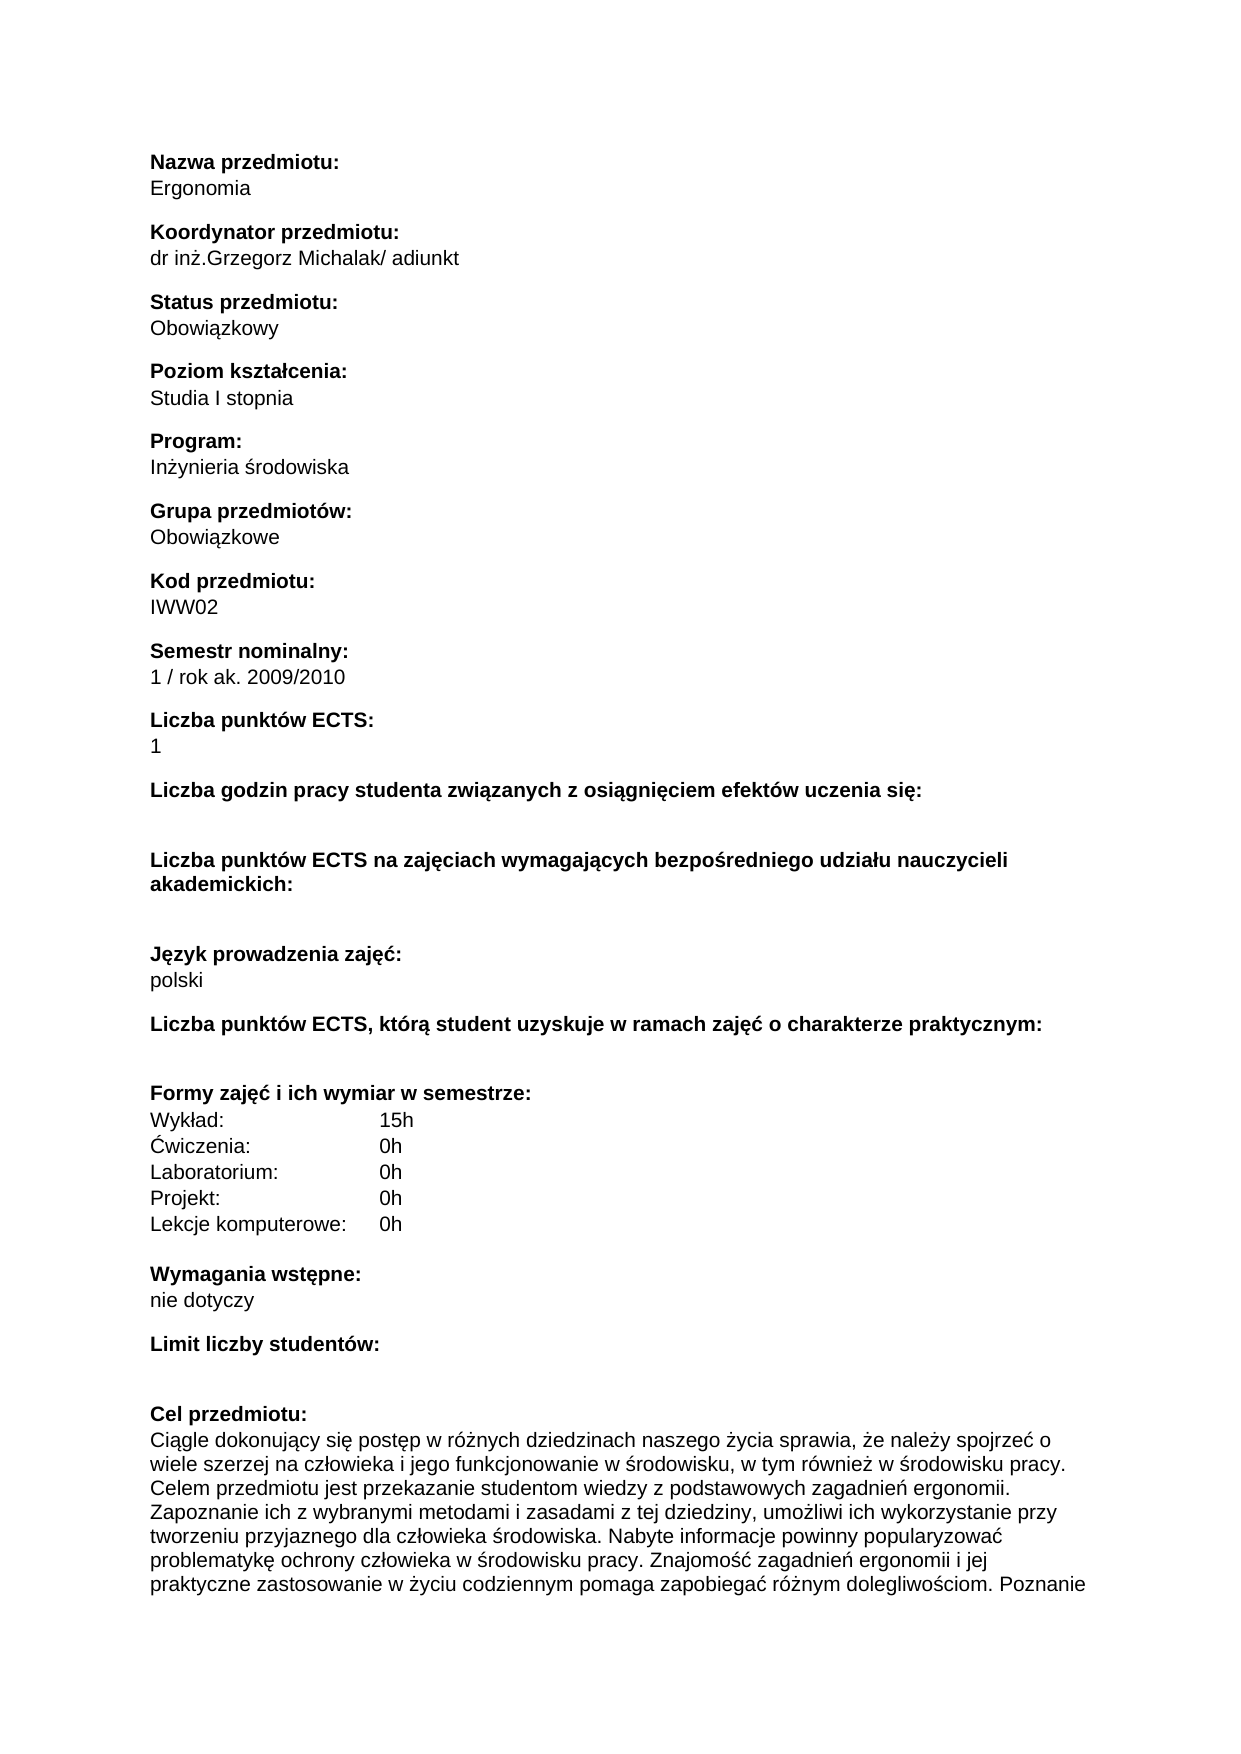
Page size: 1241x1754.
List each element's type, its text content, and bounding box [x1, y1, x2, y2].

table_cell 0h [369, 1210, 597, 1236]
table_cell Lekcje komputerowe: [140, 1212, 367, 1236]
text Inżynieria środowiska [150, 455, 1090, 479]
text Koordynator przedmiotu: [150, 220, 1090, 244]
text Wymagania wstępne: [150, 1262, 1090, 1286]
text 1 / rok ak. 2009/2010 [150, 664, 1090, 688]
text Obowiązkowy [150, 316, 1090, 339]
table_cell Laboratorium: [140, 1160, 367, 1184]
text 1 [150, 734, 1090, 758]
text Obowiązkowe [150, 525, 1090, 549]
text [150, 1428, 1090, 1595]
text Kod przedmiotu: [150, 569, 1090, 593]
text dr inż.Grzegorz Michalak/ adiunkt [150, 246, 1090, 270]
table_header 15h [369, 1108, 597, 1132]
text Limit liczby studentów: [150, 1332, 1090, 1356]
text Status przedmiotu: [150, 289, 1090, 313]
table_cell Ćwiczenia: [140, 1134, 367, 1158]
text Liczba godzin pracy studenta związanych z osiągnięciem efektów uczenia się: [150, 778, 1090, 802]
table_cell 0h [369, 1132, 597, 1158]
text Liczba punktów ECTS na zajęciach wymagających bezpośredniego udziału nauczycieli akademickich: [150, 848, 1090, 896]
text Liczba punktów ECTS, którą student uzyskuje w ramach zajęć o charakterze praktycznym: [150, 1011, 1090, 1035]
table_cell 0h [369, 1158, 597, 1184]
text Grupa przedmiotów: [150, 499, 1090, 523]
table_header Wykład: [140, 1108, 367, 1132]
text polski [150, 968, 1090, 992]
text Język prowadzenia zajęć: [150, 942, 1090, 966]
text Formy zajęć i ich wymiar w semestrze: [150, 1081, 1090, 1105]
text Poziom kształcenia: [150, 359, 1090, 383]
table_cell 0h [369, 1184, 597, 1210]
text IWW02 [150, 595, 1090, 619]
text Liczba punktów ECTS: [150, 708, 1090, 732]
text Studia I stopnia [150, 385, 1090, 409]
text nie dotyczy [150, 1288, 1090, 1312]
table_cell Projekt: [140, 1186, 367, 1210]
text Nazwa przedmiotu: [150, 150, 1090, 174]
text Program: [150, 429, 1090, 453]
text Semestr nominalny: [150, 638, 1090, 662]
text Cel przedmiotu: [150, 1402, 1090, 1426]
text Ergonomia [150, 176, 1090, 200]
